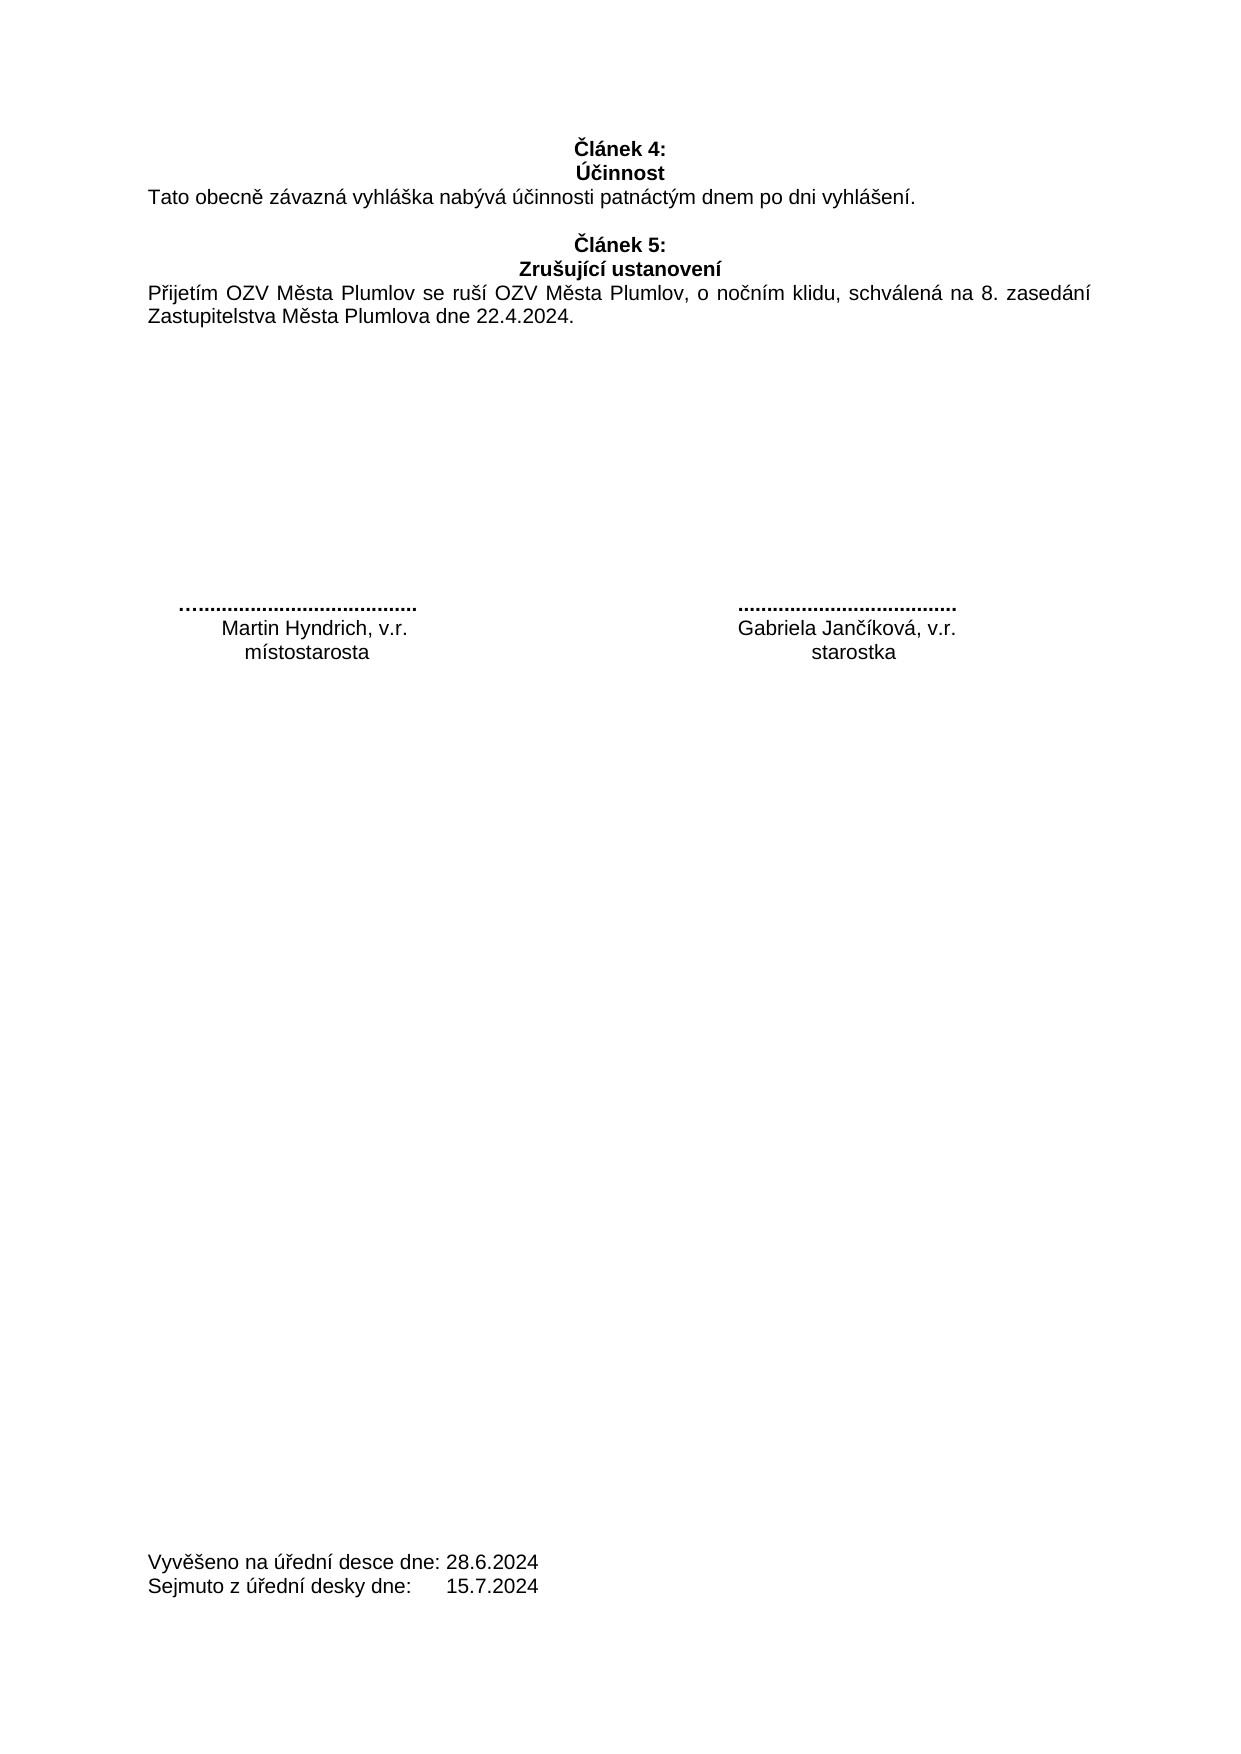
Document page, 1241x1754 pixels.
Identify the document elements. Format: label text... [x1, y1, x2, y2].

text …...................................... ...................................... [177, 592, 1093, 616]
text Tato obecně závazná vyhláška nabývá účinnosti patnáctým dnem po dni vyhlášení. [148, 184, 1093, 208]
text Sejmuto z úřední desky dne: 15.7.2024 [148, 1574, 1093, 1598]
text Účinnost [148, 161, 1093, 184]
text Zrušující ustanovení [148, 256, 1093, 280]
text Článek 4: [148, 137, 1093, 161]
text Vyvěšeno na úřední desce dne: 28.6.2024 [148, 1550, 1093, 1574]
text místostarosta starostka [221, 640, 1093, 664]
text Přijetím OZV Města Plumlov se ruší OZV Města Plumlov, o nočním klidu, schválená na 8. zasedání Zastupitelstva Města Plumlova dne 22.4.2024. [148, 280, 1093, 328]
text Martin Hyndrich, v.r. Gabriela Jančíková, v.r. [221, 616, 1093, 640]
text Článek 5: [148, 232, 1093, 256]
